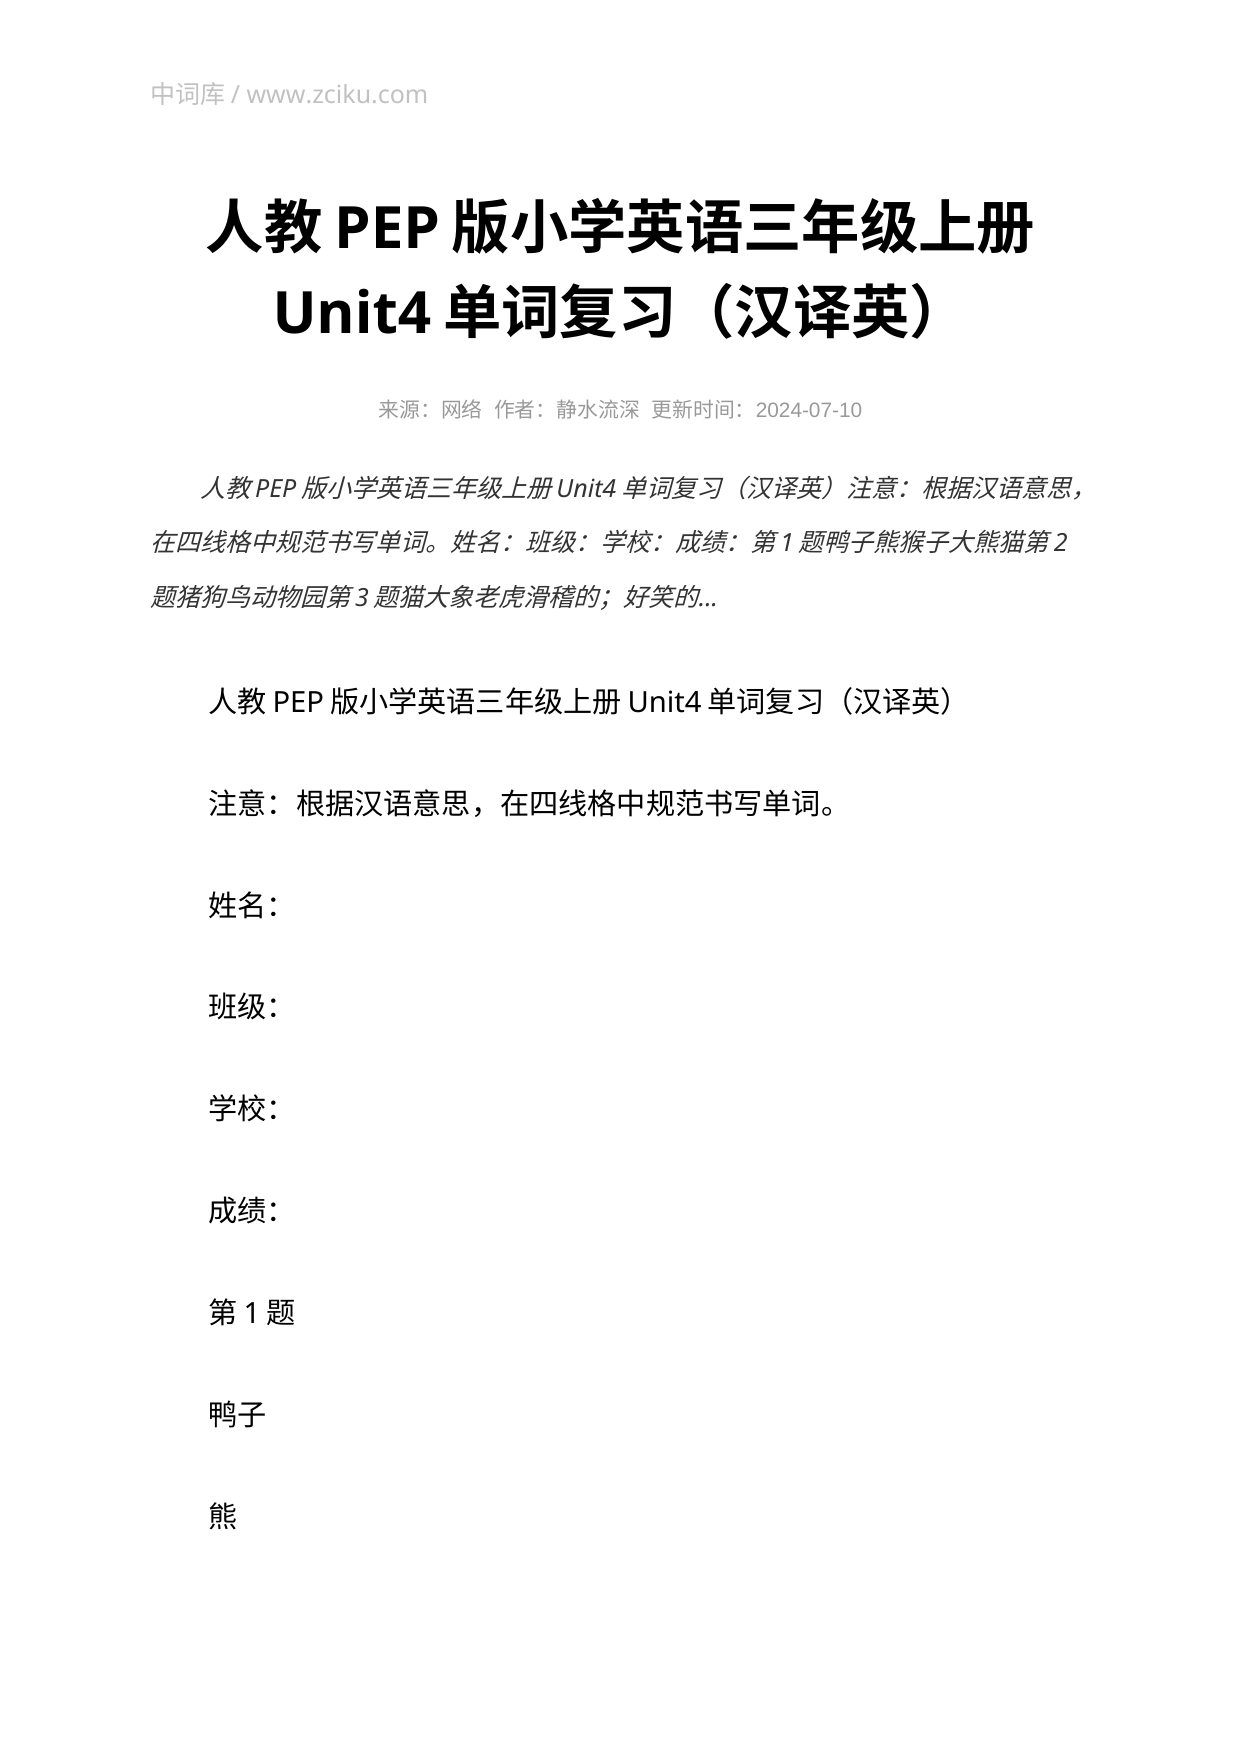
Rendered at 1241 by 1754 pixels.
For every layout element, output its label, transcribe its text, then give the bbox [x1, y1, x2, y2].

text 注意：根据汉语意思，在四线格中规范书写单词。 [150, 781, 1090, 823]
text 成绩： [150, 1188, 1090, 1230]
text 第1题 [150, 1289, 1090, 1332]
text 班级： [150, 984, 1090, 1026]
text 人教PEP版小学英语三年级上册Unit4单词复习（汉译英）注意：根据汉语意思，在四线格中规范书写单词。姓名：班级：学校：成绩：第1题鸭子熊猴子大熊猫第2题猪狗鸟动物园第3题猫大象老虎滑稽的；好笑的... [150, 468, 1090, 613]
subtitle 人教PEP版小学英语三年级上册Unit4单词复习（汉译英） [150, 181, 1090, 351]
text 学校： [150, 1086, 1090, 1128]
text 鸭子 [150, 1391, 1090, 1434]
text 熊 [150, 1493, 1090, 1535]
text 人教PEP版小学英语三年级上册Unit4单词复习（汉译英） [150, 678, 1090, 721]
text 姓名： [150, 882, 1090, 924]
text 来源：网络 作者：静水流深 更新时间：2024-07-10 [150, 398, 1090, 422]
